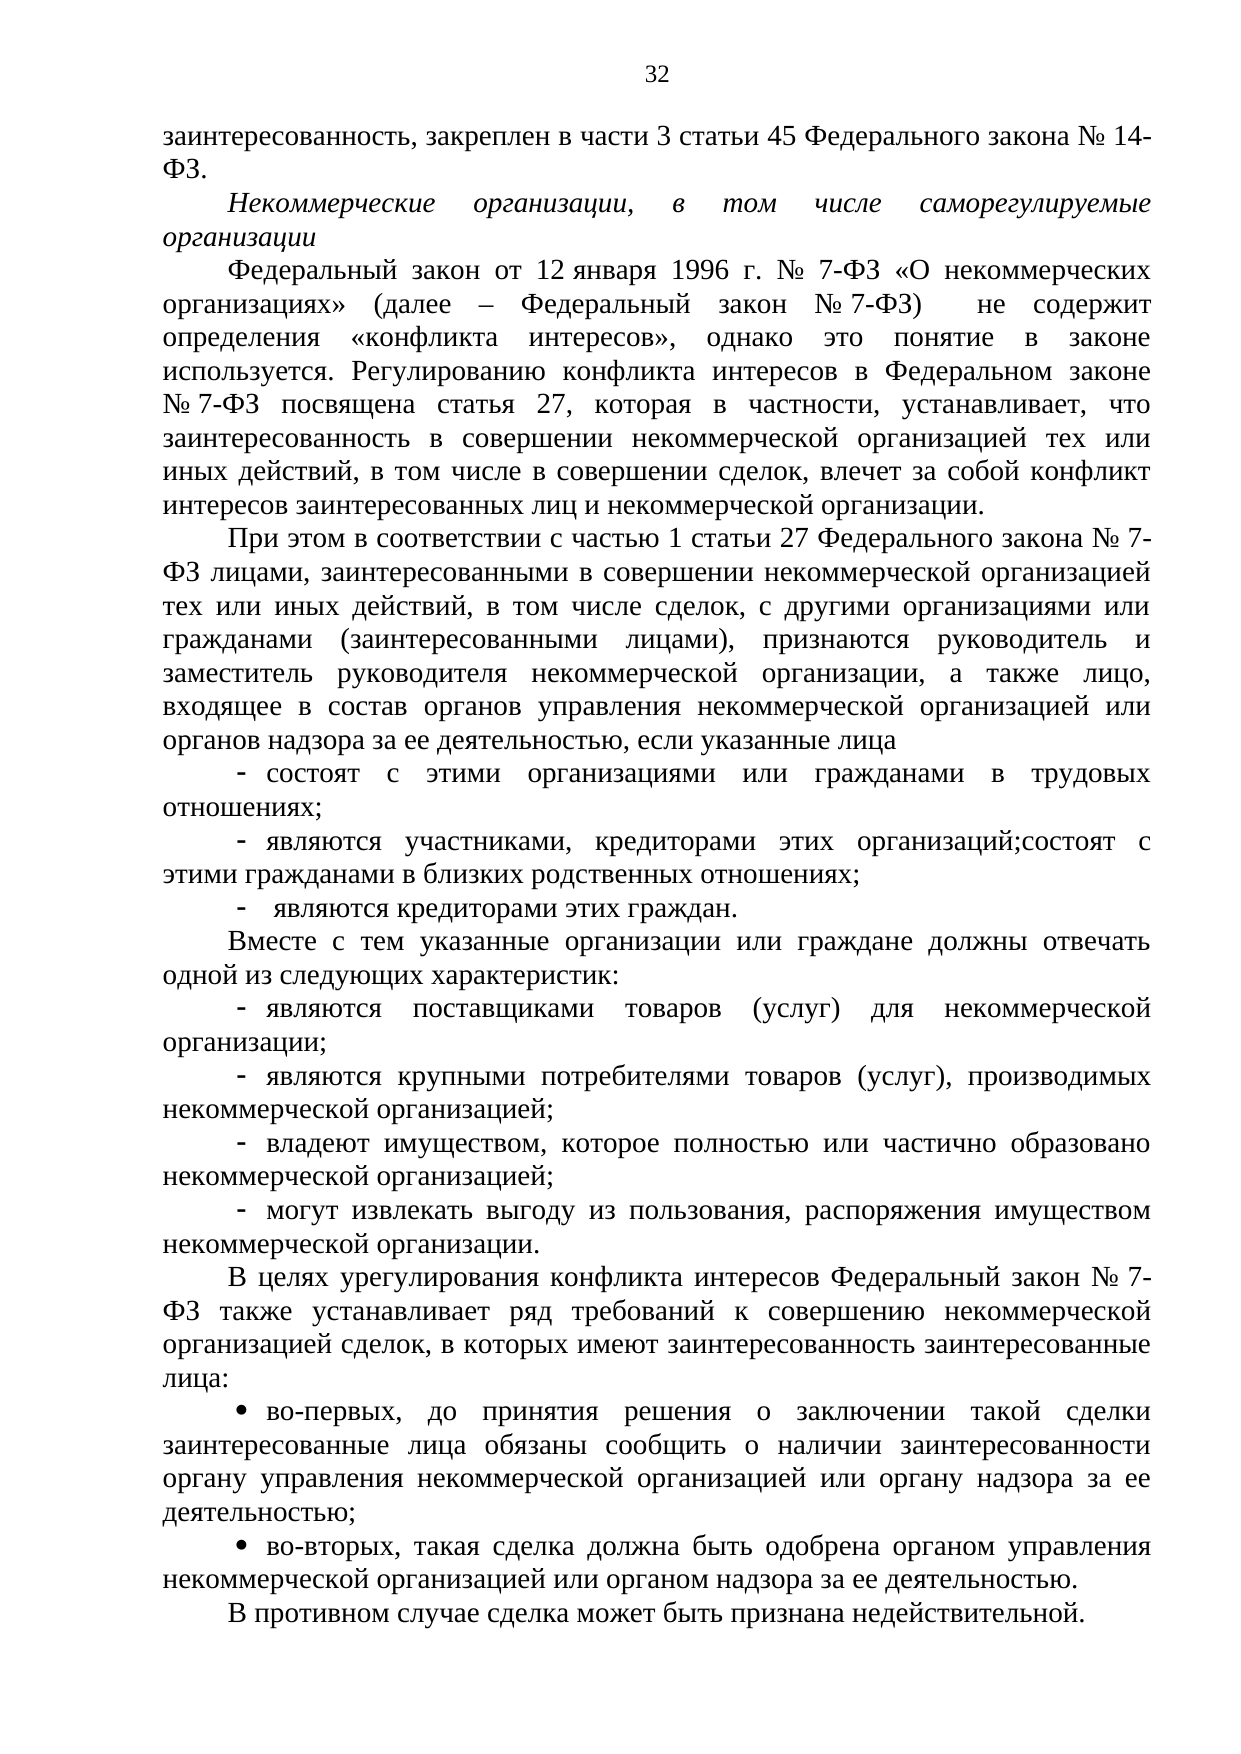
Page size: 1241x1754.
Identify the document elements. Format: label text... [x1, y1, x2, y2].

list являются поставщиками товаров (услуг) для некоммерческой организации; [162, 991, 1152, 1058]
list являются крупными потребителями товаров (услуг), производимых некоммерческой организацией; [162, 1058, 1152, 1125]
text Федеральный закон от 12 января 1996 г. № 7-ФЗ «О некоммерческих организациях» (далее – Федеральный закон № 7-ФЗ) не содержит определения «конфликта интересов», однако это понятие в законе используется. Регулированию конфликта интересов в Федеральном законе № 7-ФЗ посвящена статья 27, которая в частности, устанавливает, что заинтересованность в совершении некоммерческой организацией тех или иных действий, в том числе в совершении сделок, влечет за собой конфликт интересов заинтересованных лиц и некоммерческой организации. [162, 252, 1152, 521]
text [162, 118, 1152, 185]
text Некоммерческие организации, в том числе саморегулируемые организации [162, 185, 1152, 252]
text В противном случае сделка может быть признана недействительной. [162, 1595, 1152, 1628]
list состоят с этими организациями или гражданами в трудовых отношениях; [162, 755, 1152, 823]
text При этом в соответствии с частью 1 статьи 27 Федерального закона № 7-ФЗ лицами, заинтересованными в совершении некоммерческой организацией тех или иных действий, в том числе сделок, с другими организациями или гражданами (заинтересованными лицами), признаются руководитель и заместитель руководителя некоммерческой организации, а также лицо, входящее в состав органов управления некоммерческой организацией или органов надзора за ее деятельностью, если указанные лица [162, 521, 1152, 755]
list владеют имуществом, которое полностью или частично образовано некоммерческой организацией; [162, 1125, 1152, 1192]
text Вместе с тем указанные организации или граждане должны отвечать одной из следующих характеристик: [162, 923, 1152, 991]
list могут извлекать выгоду из пользования, распоряжения имуществом некоммерческой организации. [162, 1192, 1152, 1259]
list во-первых, до принятия решения о заключении такой сделки заинтересованные лица обязаны сообщить о наличии заинтересованности органу управления некоммерческой организацией или органу надзора за ее деятельностью; [162, 1393, 1152, 1528]
list являются участниками, кредиторами этих организаций;состоят с этими гражданами в близких родственных отношениях; [162, 823, 1152, 890]
text В целях урегулирования конфликта интересов Федеральный закон № 7-ФЗ также устанавливает ряд требований к совершению некоммерческой организацией сделок, в которых имеют заинтересованность заинтересованные лица: [162, 1259, 1152, 1393]
list во-вторых, такая сделка должна быть одобрена органом управления некоммерческой организацией или органом надзора за ее деятельностью. [162, 1528, 1152, 1595]
list являются кредиторами этих граждан. [162, 890, 1152, 923]
